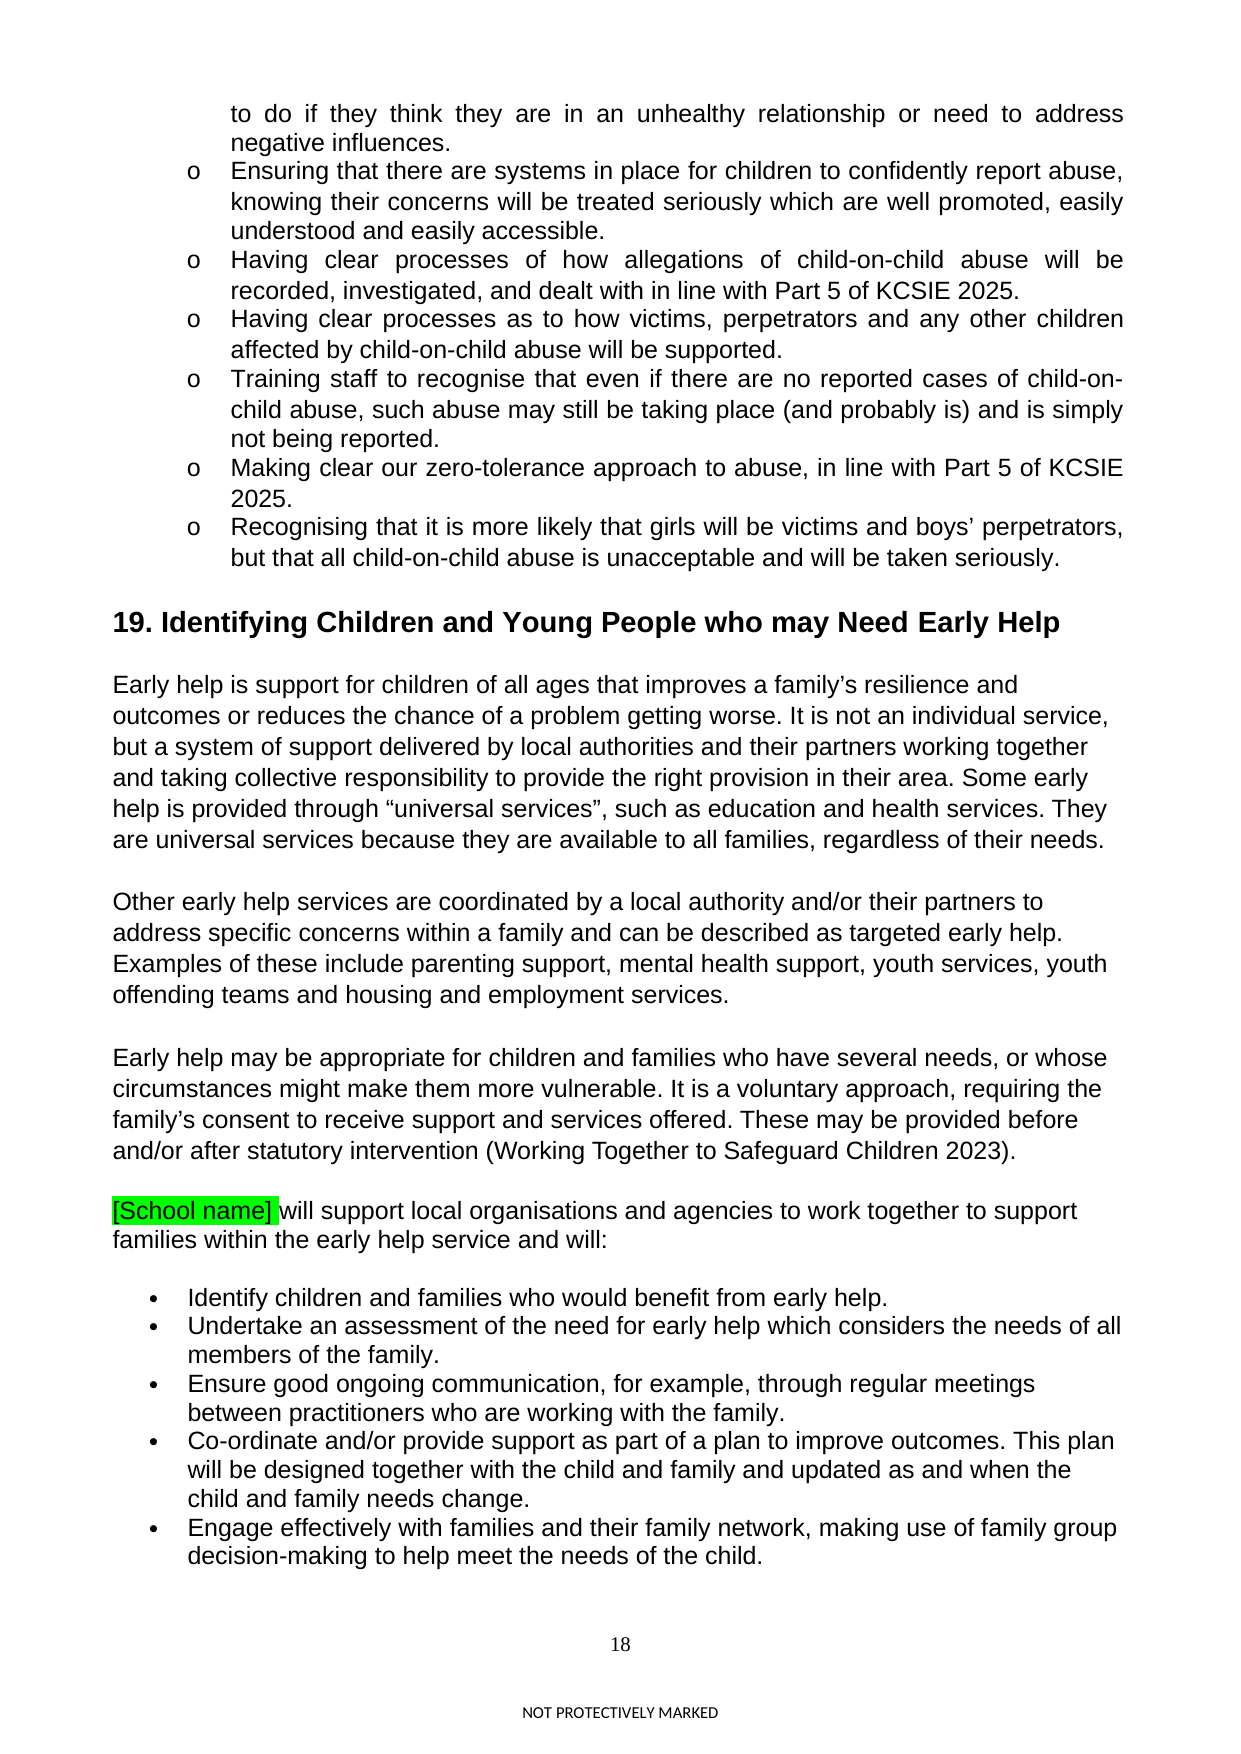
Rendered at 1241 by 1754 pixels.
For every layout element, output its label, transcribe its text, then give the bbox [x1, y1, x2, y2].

text Early help is support for children of all ages that improves a family’s resilience and outcomes or reduces the chance of a problem getting worse. It is not an individual service, but a system of support delivered by local authorities and their partners working together and taking collective responsibility to provide the right provision in their area. Some early help is provided through “universal services”, such as education and health services. They are universal services because they are available to all families, regardless of their needs. [112, 670, 1128, 854]
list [186, 99, 1125, 156]
list Co-ordinate and/or provide support as part of a plan to improve outcomes. This plan will be designed together with the child and family and updated as and when the child and family needs change. [150, 1514, 1128, 1600]
list Training staff to recognise that even if there are no reported cases of child-on-child abuse, such abuse may still be taking place (and probably is) and is simply not being reported. [186, 364, 1125, 453]
text Early help may be appropriate for children and families who have several needs, or whose circumstances might make them more vulnerable. It is a voluntary approach, requiring the family’s consent to receive support and services offered. These may be provided before and/or after statutory intervention (Working Together to Safeguard Children 2023). [112, 1043, 1128, 1164]
list Having clear processes of how allegations of child-on-child abuse will be recorded, investigated, and dealt with in line with Part 5 of KCSIE 2025. [186, 245, 1125, 304]
text Other early help services are coordinated by a local authority and/or their partners to address specific concerns within a family and can be described as targeted early help. Examples of these include parenting support, mental health support, youth services, youth offending teams and housing and employment services. [112, 887, 1128, 1009]
list Making clear our zero-tolerance approach to abuse, in line with Part 5 of KCSIE 2025. [186, 453, 1125, 512]
list Undertake an assessment of the need for early help which considers the needs of all members of the family. [150, 1341, 1128, 1398]
list Identify children and families who would benefit from early help. [150, 1283, 1128, 1311]
list Recognising that it is more likely that girls will be victims and boys’ perpetrators, but that all child-on-child abuse is unacceptable and will be taken seriously. [186, 512, 1125, 572]
text [School name] will support local organisations and agencies to work together to support families within the early help service and will: [112, 1196, 1128, 1253]
list Having clear processes as to how victims, perpetrators and any other children affected by child-on-child abuse will be supported. [186, 304, 1125, 364]
list Ensure good ongoing communication, for example, through regular meetings between practitioners who are working with the family. [150, 1427, 1128, 1485]
text 19. Identifying Children and Young People who may Need Early Help [112, 606, 1125, 639]
list Ensuring that there are systems in place for children to confidently report abuse, knowing their concerns will be treated seriously which are well promoted, easily understood and easily accessible. [186, 156, 1125, 245]
